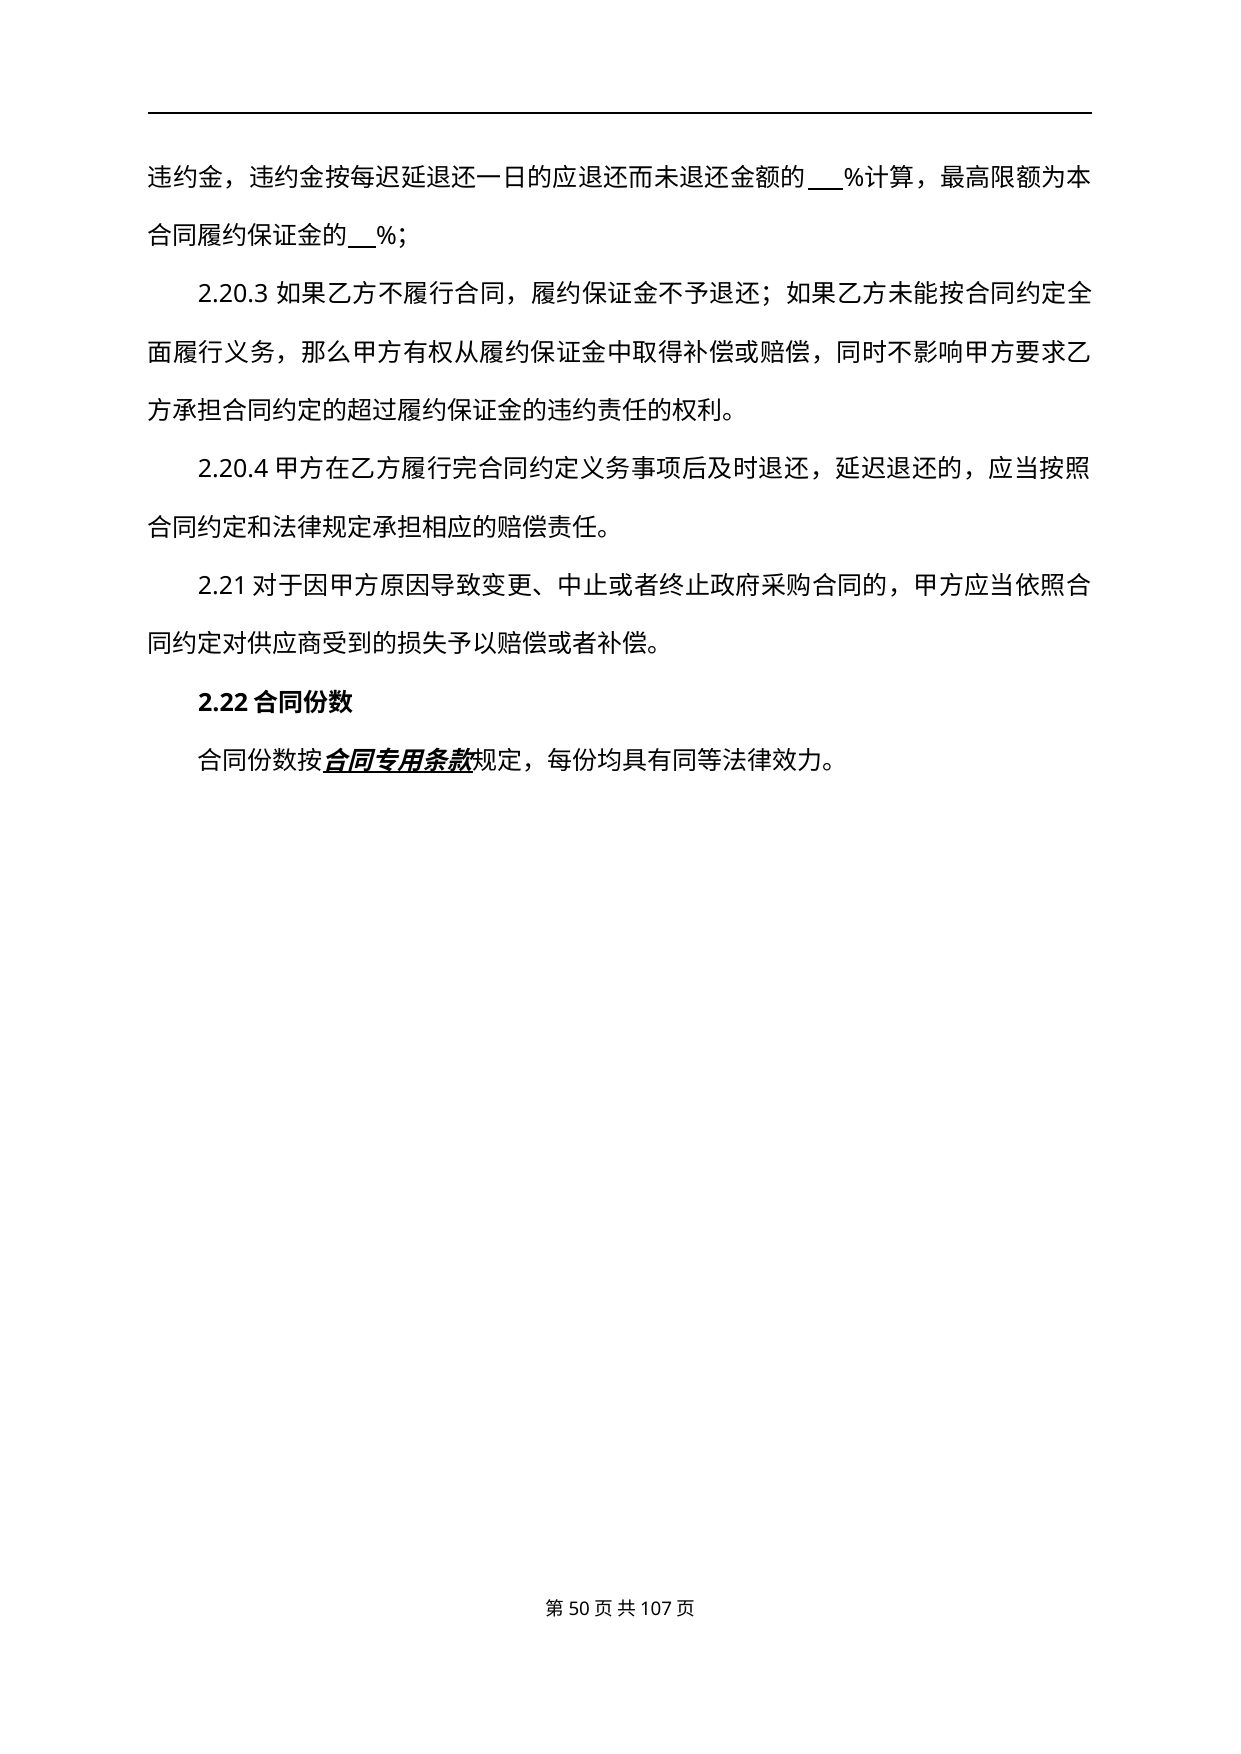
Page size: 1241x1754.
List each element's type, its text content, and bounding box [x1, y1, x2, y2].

text 合同份数按合同专用条款规定，每份均具有同等法律效力。 [148, 723, 1092, 781]
text 2.20.4甲方在乙方履行完合同约定义务事项后及时退还，延迟退还的，应当按照合同约定和法律规定承担相应的赔偿责任。 [148, 431, 1092, 548]
text 2.22合同份数 [148, 664, 1092, 723]
text 2.20.3 如果乙方不履行合同，履约保证金不予退还；如果乙方未能按合同约定全面履行义务，那么甲方有权从履约保证金中取得补偿或赔偿，同时不影响甲方要求乙方承担合同约定的超过履约保证金的违约责任的权利。 [148, 256, 1092, 431]
text 2.21对于因甲方原因导致变更、中止或者终止政府采购合同的，甲方应当依照合同约定对供应商受到的损失予以赔偿或者补偿。 [148, 548, 1092, 664]
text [148, 139, 1092, 256]
